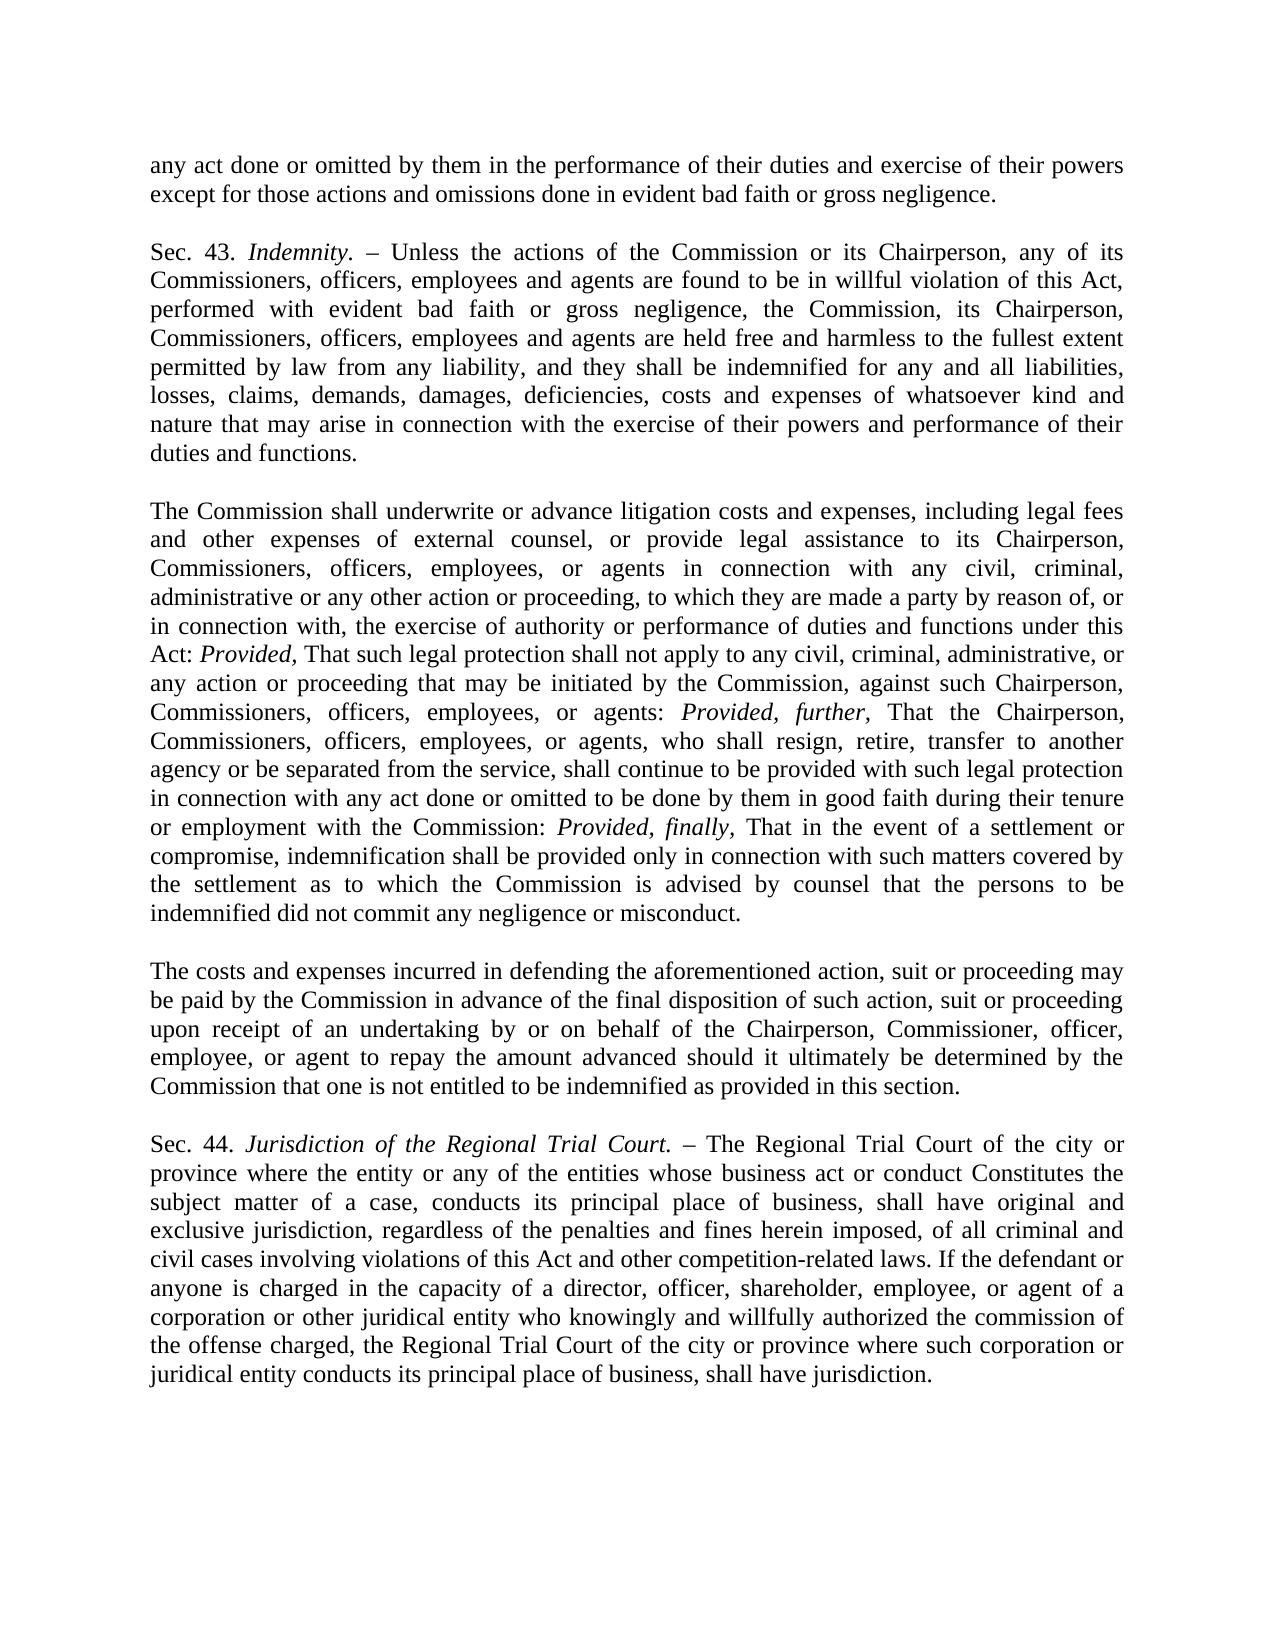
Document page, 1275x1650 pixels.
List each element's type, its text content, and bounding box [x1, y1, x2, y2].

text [150, 150, 1125, 207]
text The Commission shall underwrite or advance litigation costs and expenses, including legal fees and other expenses of external counsel, or provide legal assistance to its Chairperson, Commissioners, officers, employees, or agents in connection with any civil, criminal, administrative or any other action or proceeding, to which they are made a party by reason of, or in connection with, the exercise of authority or performance of duties and functions under this Act: Provided, That such legal protection shall not apply to any civil, criminal, administrative, or any action or proceeding that may be initiated by the Commission, against such Chairperson, Commissioners, officers, employees, or agents: Provided, further, That the Chairperson, Commissioners, officers, employees, or agents, who shall resign, retire, transfer to another agency or be separated from the service, shall continue to be provided with such legal protection in connection with any act done or omitted to be done by them in good faith during their tenure or employment with the Commission: Provided, finally, That in the event of a settlement or compromise, indemnification shall be provided only in connection with such matters covered by the settlement as to which the Commission is advised by counsel that the persons to be indemnified did not commit any negligence or misconduct. [150, 496, 1125, 927]
text Sec. 44. Jurisdiction of the Regional Trial Court. – The Regional Trial Court of the city or province where the entity or any of the entities whose business act or conduct Constitutes the subject matter of a case, conducts its principal place of business, shall have original and exclusive jurisdiction, regardless of the penalties and fines herein imposed, of all criminal and civil cases involving violations of this Act and other competition-related laws. If the defendant or anyone is charged in the capacity of a director, officer, shareholder, employee, or agent of a corporation or other juridical entity who knowingly and willfully authorized the commission of the offense charged, the Regional Trial Court of the city or province where such corporation or juridical entity conducts its principal place of business, shall have jurisdiction. [150, 1129, 1125, 1388]
text Sec. 43. Indemnity. – Unless the actions of the Commission or its Chairperson, any of its Commissioners, officers, employees and agents are found to be in willful violation of this Act, performed with evident bad faith or gross negligence, the Commission, its Chairperson, Commissioners, officers, employees and agents are held free and harmless to the fullest extent permitted by law from any liability, and they shall be indemnified for any and all liabilities, losses, claims, demands, damages, deficiencies, costs and expenses of whatsoever kind and nature that may arise in connection with the exercise of their powers and performance of their duties and functions. [150, 237, 1125, 467]
text The costs and expenses incurred in defending the aforementioned action, suit or proceeding may be paid by the Commission in advance of the final disposition of such action, suit or proceeding upon receipt of an undertaking by or on behalf of the Chairperson, Commissioner, officer, employee, or agent to repay the amount advanced should it ultimately be determined by the Commission that one is not entitled to be indemnified as provided in this section. [150, 956, 1125, 1100]
